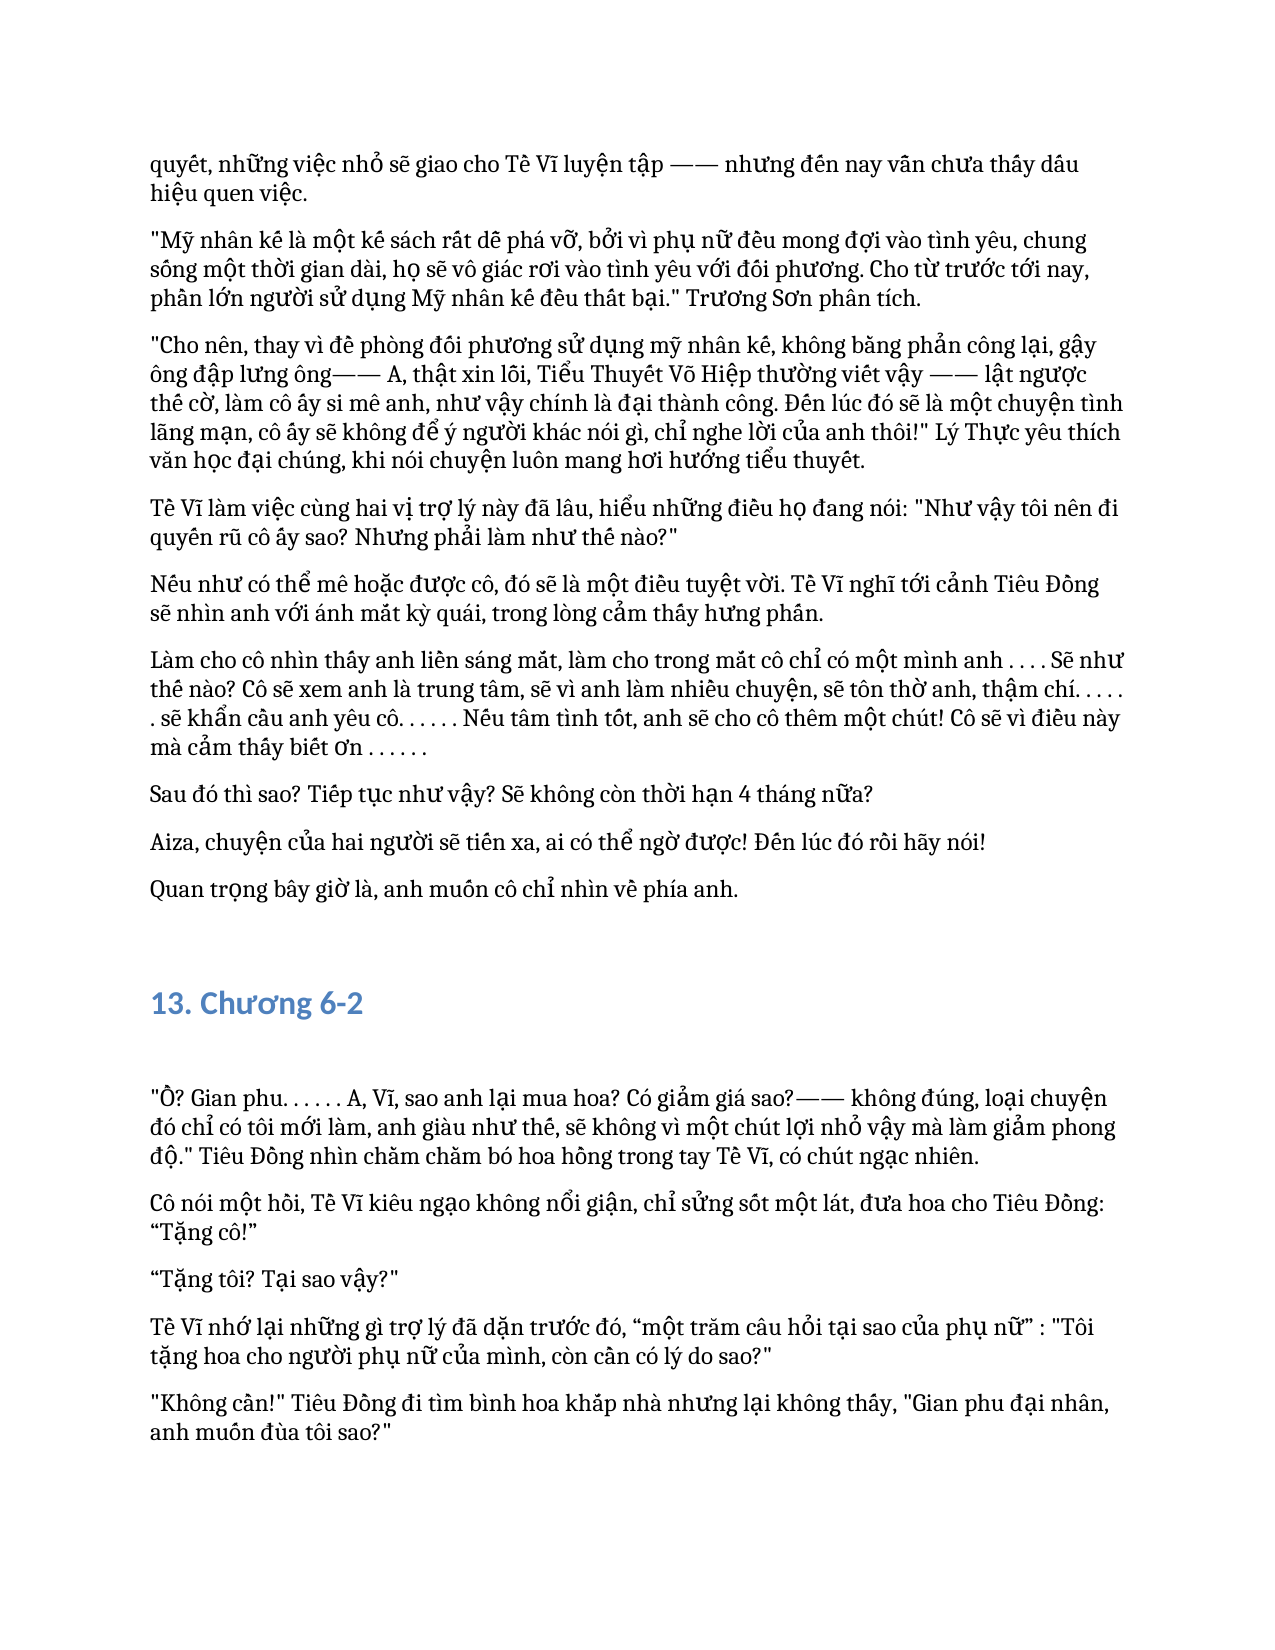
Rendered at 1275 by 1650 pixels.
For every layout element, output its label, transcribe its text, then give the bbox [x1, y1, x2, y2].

text "Cho nên, thay vì đề phòng đối phương sử dụng mỹ nhân kế, không bằng phản công lại, gậy ông đập lưng ông—— A, thật xin lỗi, Tiểu Thuyết Võ Hiệp thường viết vậy —— lật ngược thế cờ, làm cô ấy si mê anh, như vậy chính là đại thành công. Đến lúc đó sẽ là một chuyện tình lãng mạn, cô ấy sẽ không để ý người khác nói gì, chỉ nghe lời của anh thôi!" Lý Thực yêu thích văn học đại chúng, khi nói chuyện luôn mang hơi hướng tiểu thuyết. [150, 331, 1125, 475]
text Quan trọng bây giờ là, anh muốn cô chỉ nhìn về phía anh. [150, 875, 1125, 961]
subtitle 13. Chương 6-2 [150, 982, 1125, 1023]
text Cô nói một hồi, Tề Vĩ kiêu ngạo không nổi giận, chỉ sửng sốt một lát, đưa hoa cho Tiêu Đồng: “Tặng cô!” [150, 1189, 1125, 1247]
text Sau đó thì sao? Tiếp tục như vậy? Sẽ không còn thời hạn 4 tháng nữa? [150, 780, 1125, 809]
text Aiza, chuyện của hai người sẽ tiến xa, ai có thể ngờ được! Đến lúc đó rồi hãy nói! [150, 827, 1125, 856]
text Tề Vĩ làm việc cùng hai vị trợ lý này đã lâu, hiểu những điều họ đang nói: "Như vậy tôi nên đi quyến rũ cô ấy sao? Nhưng phải làm như thế nào?" [150, 494, 1125, 551]
text "Mỹ nhân kế là một kế sách rất dễ phá vỡ, bởi vì phụ nữ đều mong đợi vào tình yêu, chung sống một thời gian dài, họ sẽ vô giác rơi vào tình yêu với đối phương. Cho từ trước tới nay, phần lớn người sử dụng Mỹ nhân kế đều thất bại." Trương Sơn phân tích. [150, 226, 1125, 312]
text "Không cần!" Tiêu Đồng đi tìm bình hoa khắp nhà nhưng lại không thấy, "Gian phu đại nhân, anh muốn đùa tôi sao?" [150, 1389, 1125, 1447]
text Tề Vĩ nhớ lại những gì trợ lý đã dặn trước đó, “một trăm câu hỏi tại sao của phụ nữ” : "Tôi tặng hoa cho người phụ nữ của mình, còn cần có lý do sao?" [150, 1313, 1125, 1370]
text “Tặng tôi? Tại sao vậy?" [150, 1265, 1125, 1294]
text Nếu như có thể mê hoặc được cô, đó sẽ là một điều tuyệt vời. Tề Vĩ nghĩ tới cảnh Tiêu Đồng sẽ nhìn anh với ánh mắt kỳ quái, trong lòng cảm thấy hưng phấn. [150, 570, 1125, 627]
text "Ồ? Gian phu. . . . . . A, Vĩ, sao anh lại mua hoa? Có giảm giá sao?—— không đúng, loại chuyện đó chỉ có tôi mới làm, anh giàu như thế, sẽ không vì một chút lợi nhỏ vậy mà làm giảm phong độ." Tiêu Đồng nhìn chằm chằm bó hoa hồng trong tay Tề Vĩ, có chút ngạc nhiên. [150, 1027, 1125, 1170]
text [150, 150, 1125, 207]
text Làm cho cô nhìn thấy anh liền sáng mắt, làm cho trong mắt cô chỉ có một mình anh . . . . Sẽ như thế nào? Cô sẽ xem anh là trung tâm, sẽ vì anh làm nhiều chuyện, sẽ tôn thờ anh, thậm chí. . . . . . sẽ khẩn cầu anh yêu cô. . . . . . Nếu tâm tình tốt, anh sẽ cho cô thêm một chút! Cô sẽ vì điều này mà cảm thấy biết ơn . . . . . . [150, 646, 1125, 761]
